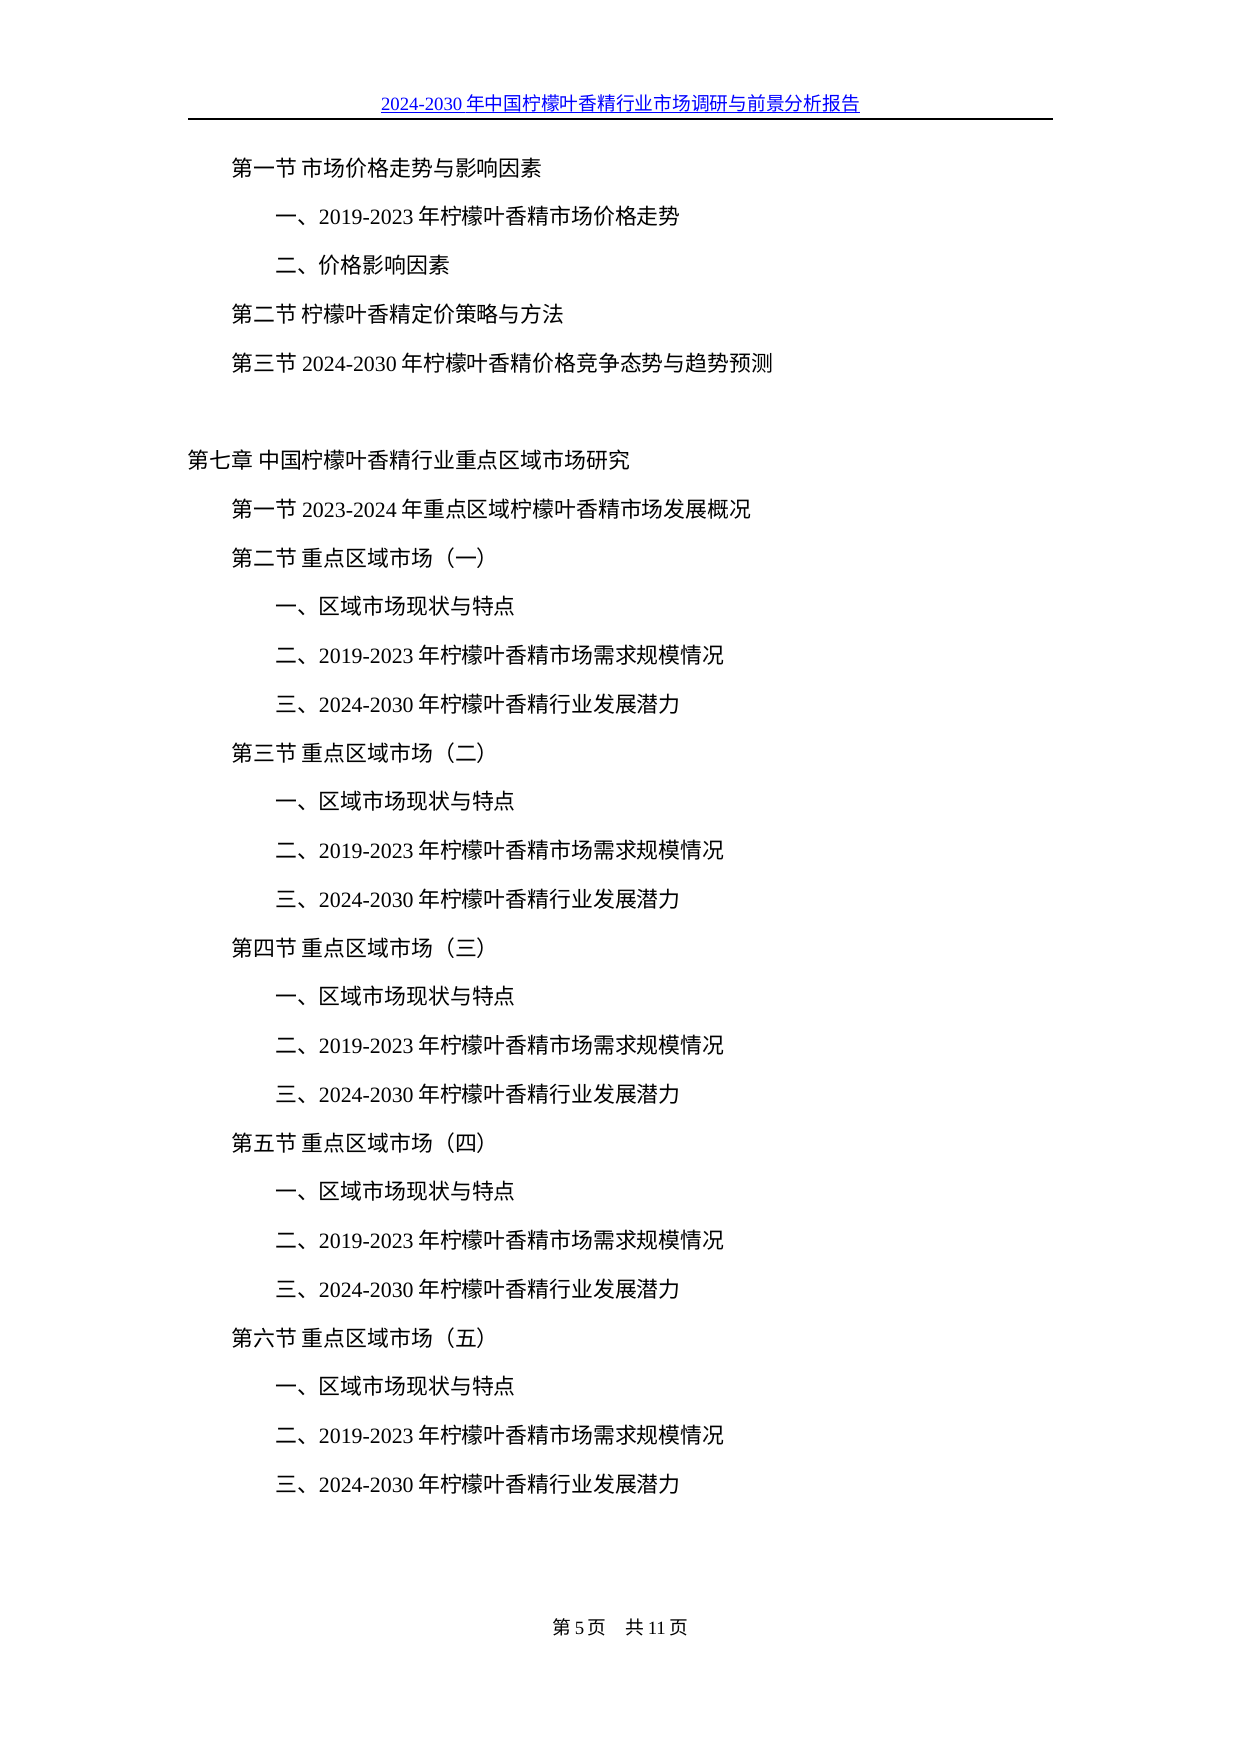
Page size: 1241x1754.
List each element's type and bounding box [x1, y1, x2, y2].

text [187, 150, 1053, 1499]
